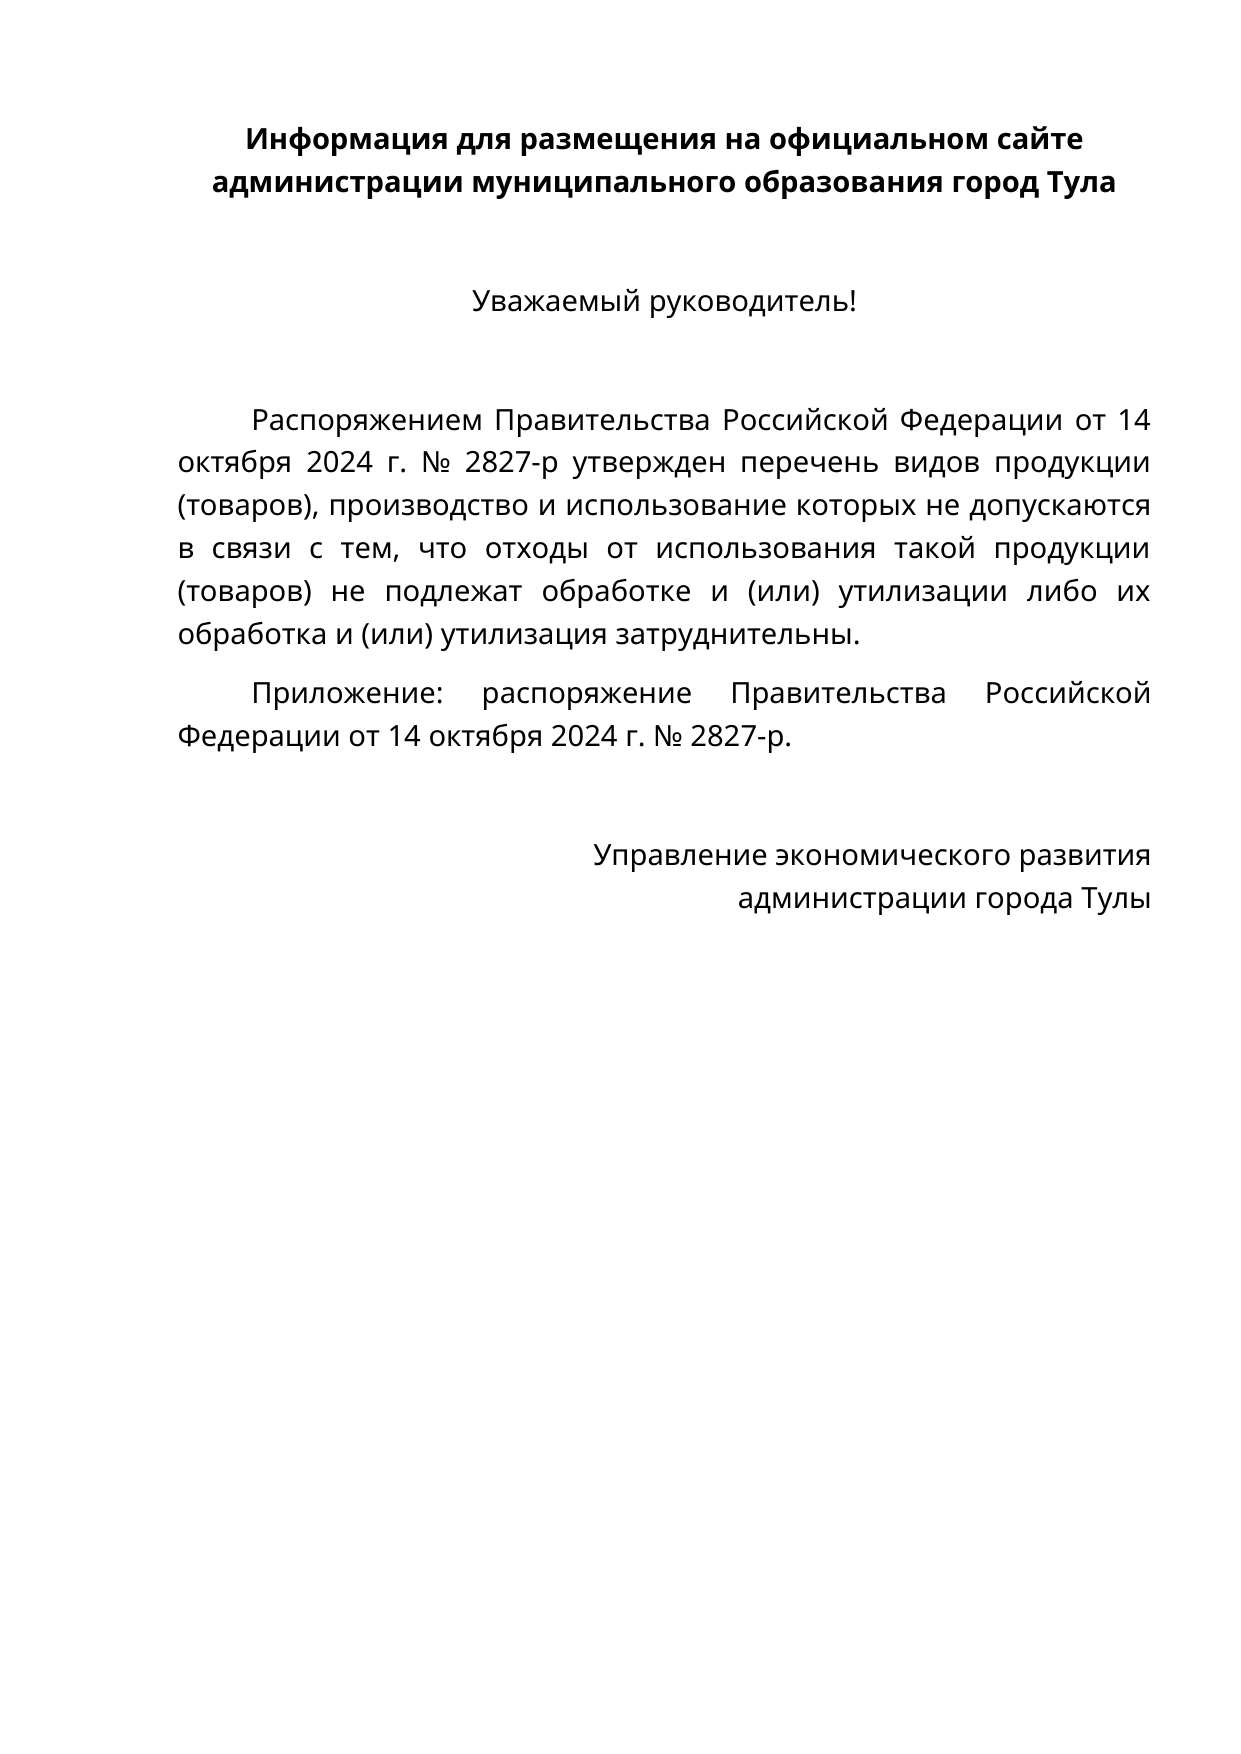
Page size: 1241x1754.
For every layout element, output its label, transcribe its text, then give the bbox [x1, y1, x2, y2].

text Приложение: распоряжение Правительства Российской Федерации от 14 октября 2024 г. № 2827-р. [177, 672, 1152, 755]
text Управление экономического развития [177, 834, 1152, 874]
text администрации города Тулы [177, 877, 1152, 917]
text Уважаемый руководитель! [177, 280, 1152, 319]
text Распоряжением Правительства Российской Федерации от 14 октября 2024 г. № 2827-р утвержден перечень видов продукции (товаров), производство и использование которых не допускаются в связи с тем, что отходы от использования такой продукции (товаров) не подлежат обработке и (или) утилизации либо их обработка и (или) утилизация затруднительны. [177, 399, 1152, 653]
text Информация для размещения на официальном сайте администрации муниципального образования город Тула [177, 118, 1152, 201]
